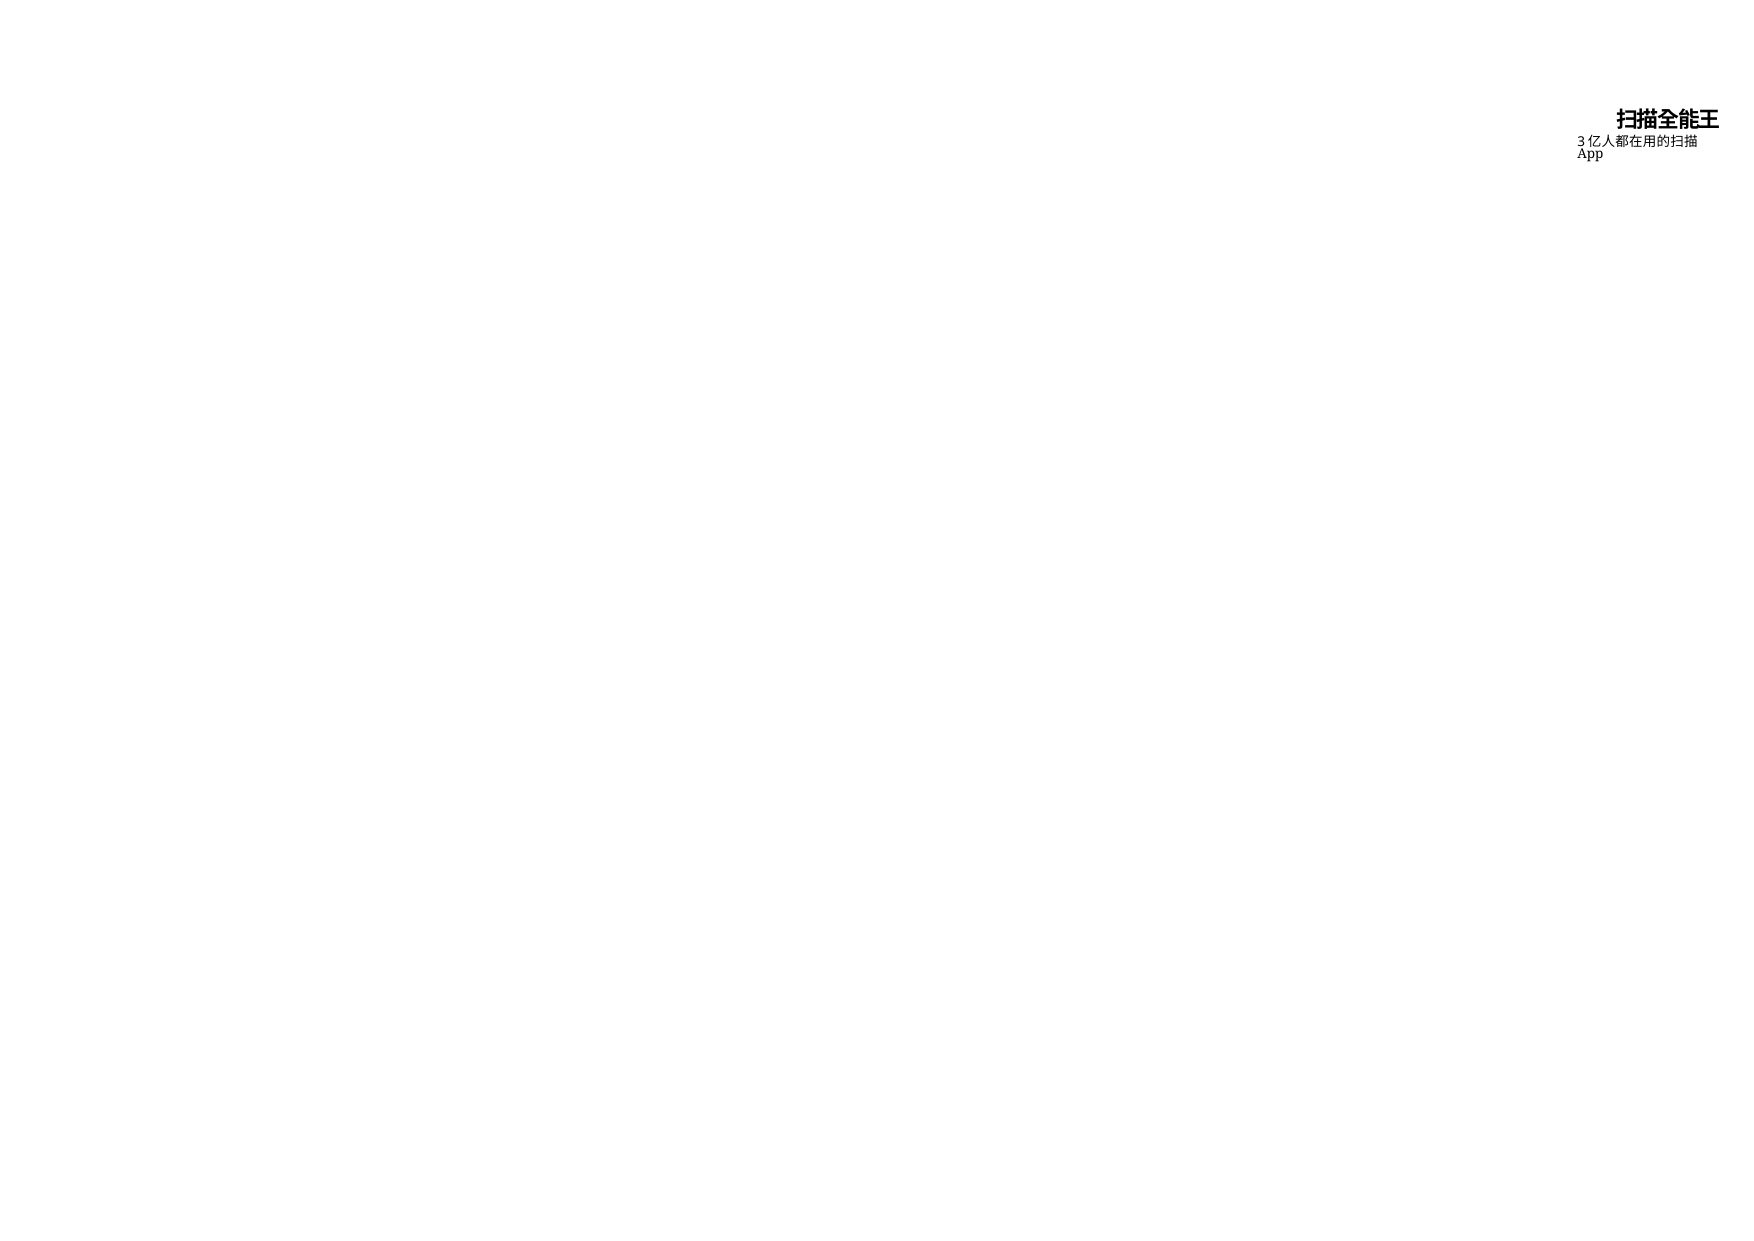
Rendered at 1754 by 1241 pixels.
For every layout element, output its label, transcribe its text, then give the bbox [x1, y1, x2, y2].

text 3亿人都在用的扫描App [1577, 136, 1722, 163]
text 扫描全能王 [185, 105, 1722, 133]
